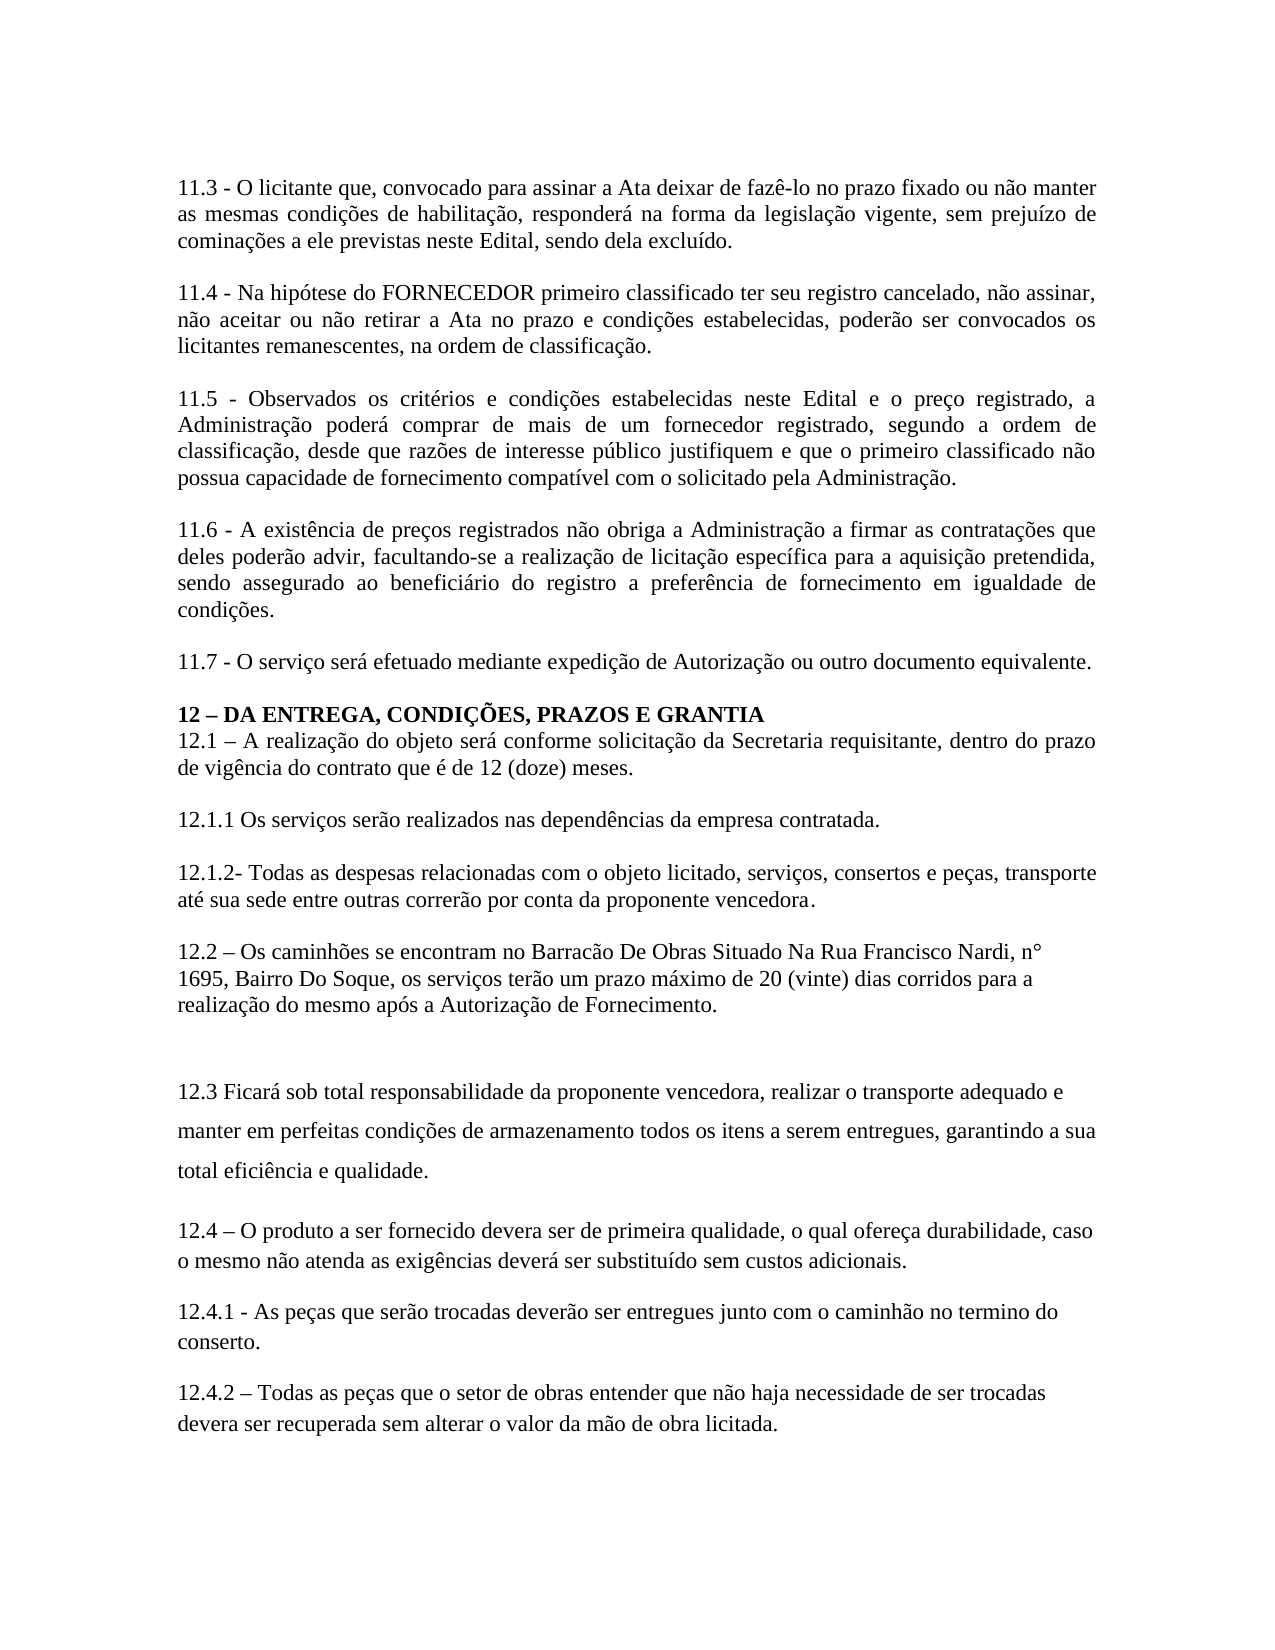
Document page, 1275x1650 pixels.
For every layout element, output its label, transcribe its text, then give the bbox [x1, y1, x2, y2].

text 12.3 Ficará sob total responsabilidade da proponente vencedora, realizar o transporte adequado e manter em perfeitas condições de armazenamento todos os itens a serem entregues, garantindo a sua total eficiência e qualidade. [177, 1078, 1098, 1183]
text 11.5 - Observados os critérios e condições estabelecidas neste Edital e o preço registrado, a Administração poderá comprar de mais de um fornecedor registrado, segundo a ordem de classificação, desde que razões de interesse público justifiquem e que o primeiro classificado não possua capacidade de fornecimento compatível com o solicitado pela Administração. [177, 385, 1098, 490]
text 11.4 - Na hipótese do FORNECEDOR primeiro classificado ter seu registro cancelado, não assinar, não aceitar ou não retirar a Ata no prazo e condições estabelecidas, poderão ser convocados os licitantes remanescentes, na ordem de classificação. [177, 279, 1098, 358]
text 11.3 - O licitante que, convocado para assinar a Ata deixar de fazê-lo no prazo fixado ou não manter as mesmas condições de habilitação, responderá na forma da legislação vigente, sem prejuízo de cominações a ele previstas neste Edital, sendo dela excluído. [177, 174, 1098, 253]
text 12.1 – A realização do objeto será conforme solicitação da Secretaria requisitante, dentro do prazo de vigência do contrato que é de 12 (doze) meses. [177, 727, 1098, 780]
text 12.1.1 Os serviços serão realizados nas dependências da empresa contratada. [177, 806, 1098, 833]
text 12 – DA ENTREGA, CONDIÇÕES, PRAZOS E GRANTIA [177, 701, 1098, 727]
text 12.4 – O produto a ser fornecido devera ser de primeira qualidade, o qual ofereça durabilidade, caso o mesmo não atenda as exigências deverá ser substituído sem custos adicionais. [177, 1217, 1098, 1273]
text 12.2 – Os caminhões se encontram no Barracão De Obras Situado Na Rua Francisco Nardi, n° 1695, Bairro Do Soque, os serviços terão um prazo máximo de 20 (vinte) dias corridos para a realização do mesmo após a Autorização de Fornecimento. [177, 938, 1098, 1017]
text 11.7 - O serviço será efetuado mediante expedição de Autorização ou outro documento equivalente. [177, 648, 1098, 675]
text 11.6 - A existência de preços registrados não obriga a Administração a firmar as contratações que deles poderão advir, facultando-se a realização de licitação específica para a aquisição pretendida, sendo assegurado ao beneficiário do registro a preferência de fornecimento em igualdade de condições. [177, 517, 1098, 622]
text 12.1.2- Todas as despesas relacionadas com o objeto licitado, serviços, consertos e peças, transporte até sua sede entre outras correrão por conta da proponente vencedora. [177, 859, 1098, 912]
text 12.4.2 – Todas as peças que o setor de obras entender que não haja necessidade de ser trocadas devera ser recuperada sem alterar o valor da mão de obra licitada. [177, 1379, 1098, 1436]
text 12.4.1 - As peças que serão trocadas deverão ser entregues junto com o caminhão no termino do conserto. [177, 1298, 1098, 1355]
